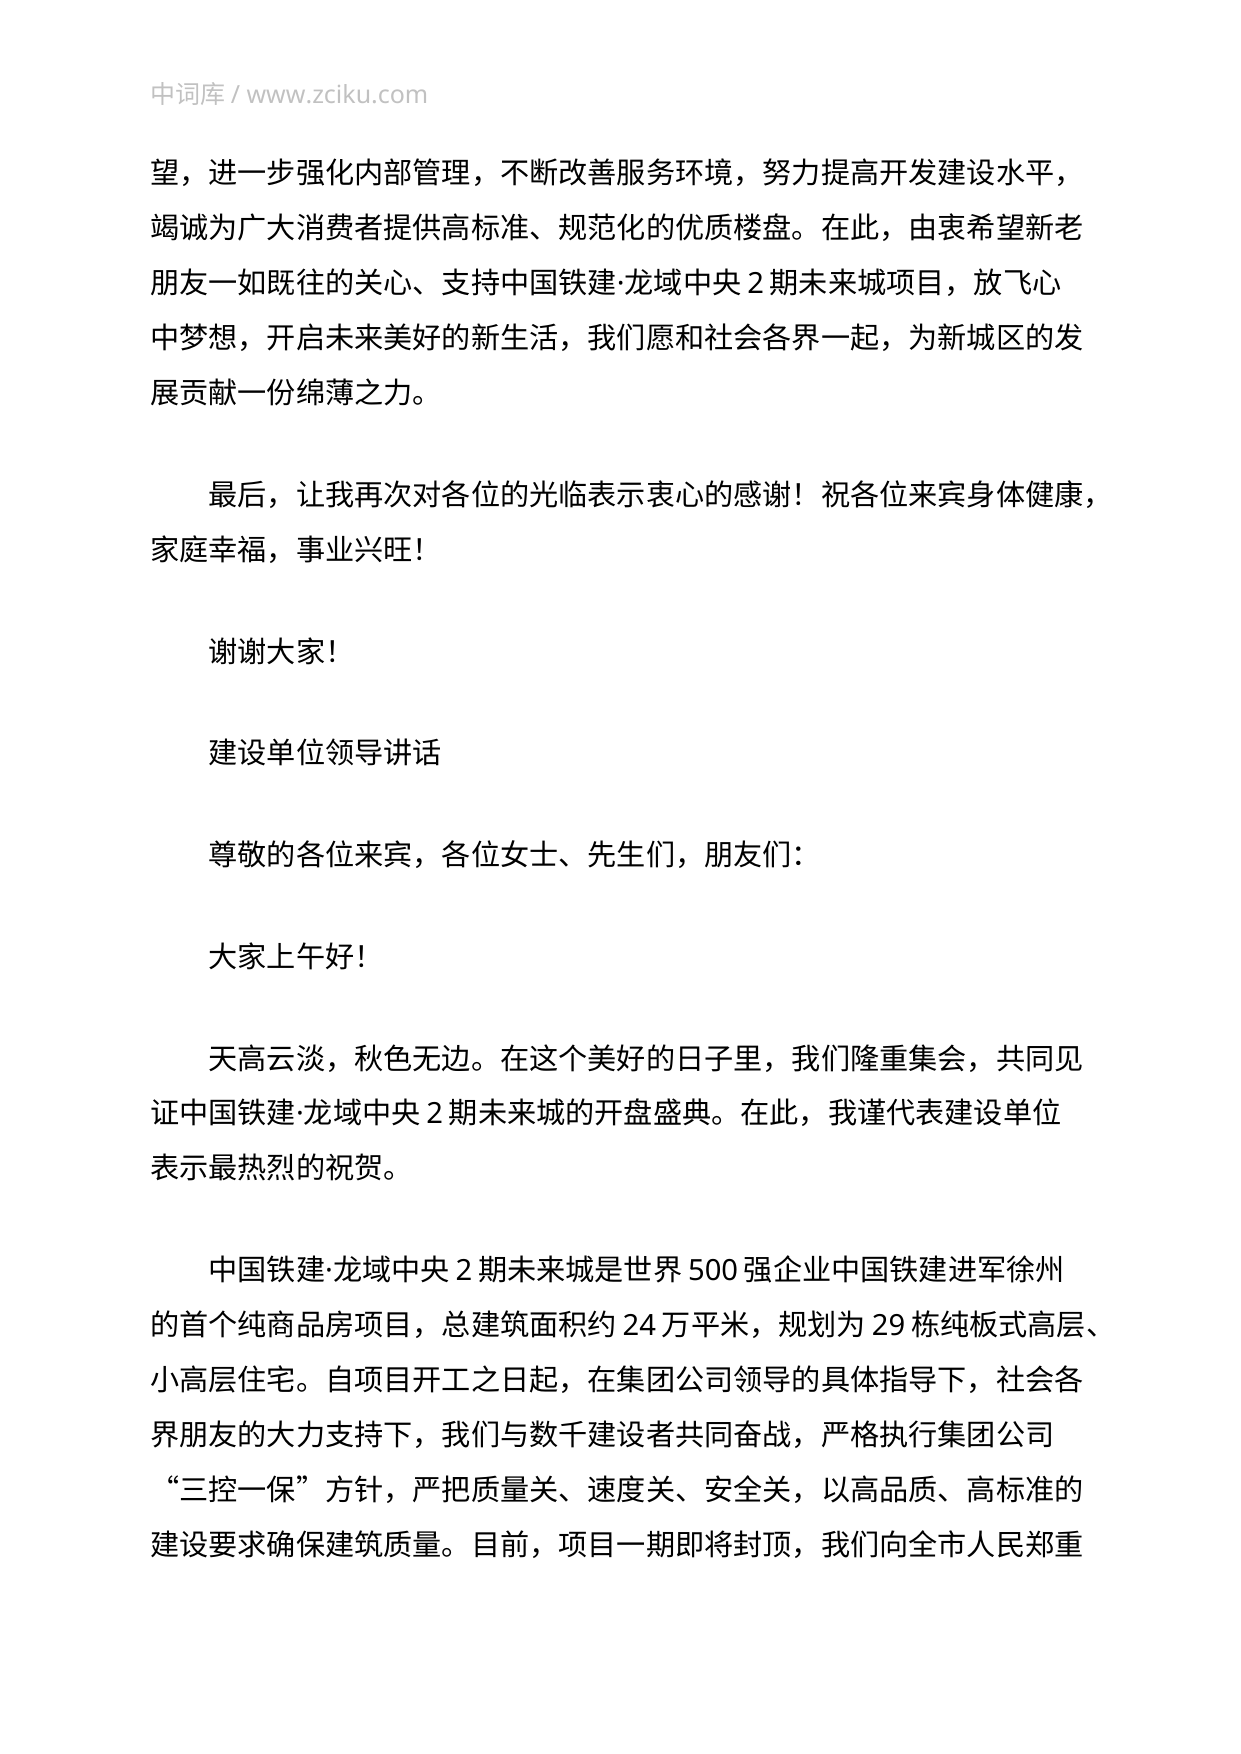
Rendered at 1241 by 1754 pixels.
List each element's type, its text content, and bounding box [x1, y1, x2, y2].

text 建设单位领导讲话 [150, 730, 1090, 772]
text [150, 150, 1090, 412]
text 尊敬的各位来宾，各位女士、先生们，朋友们： [150, 832, 1090, 874]
text 大家上午好！ [150, 933, 1090, 976]
text 谢谢大家！ [150, 628, 1090, 670]
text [150, 1247, 1090, 1564]
text 天高云淡，秋色无边。在这个美好的日子里，我们隆重集会，共同见证中国铁建·龙域中央2期未来城的开盘盛典。在此，我谨代表建设单位表示最热烈的祝贺。 [150, 1035, 1090, 1187]
text 最后，让我再次对各位的光临表示衷心的感谢！祝各位来宾身体健康，家庭幸福，事业兴旺！ [150, 471, 1090, 569]
